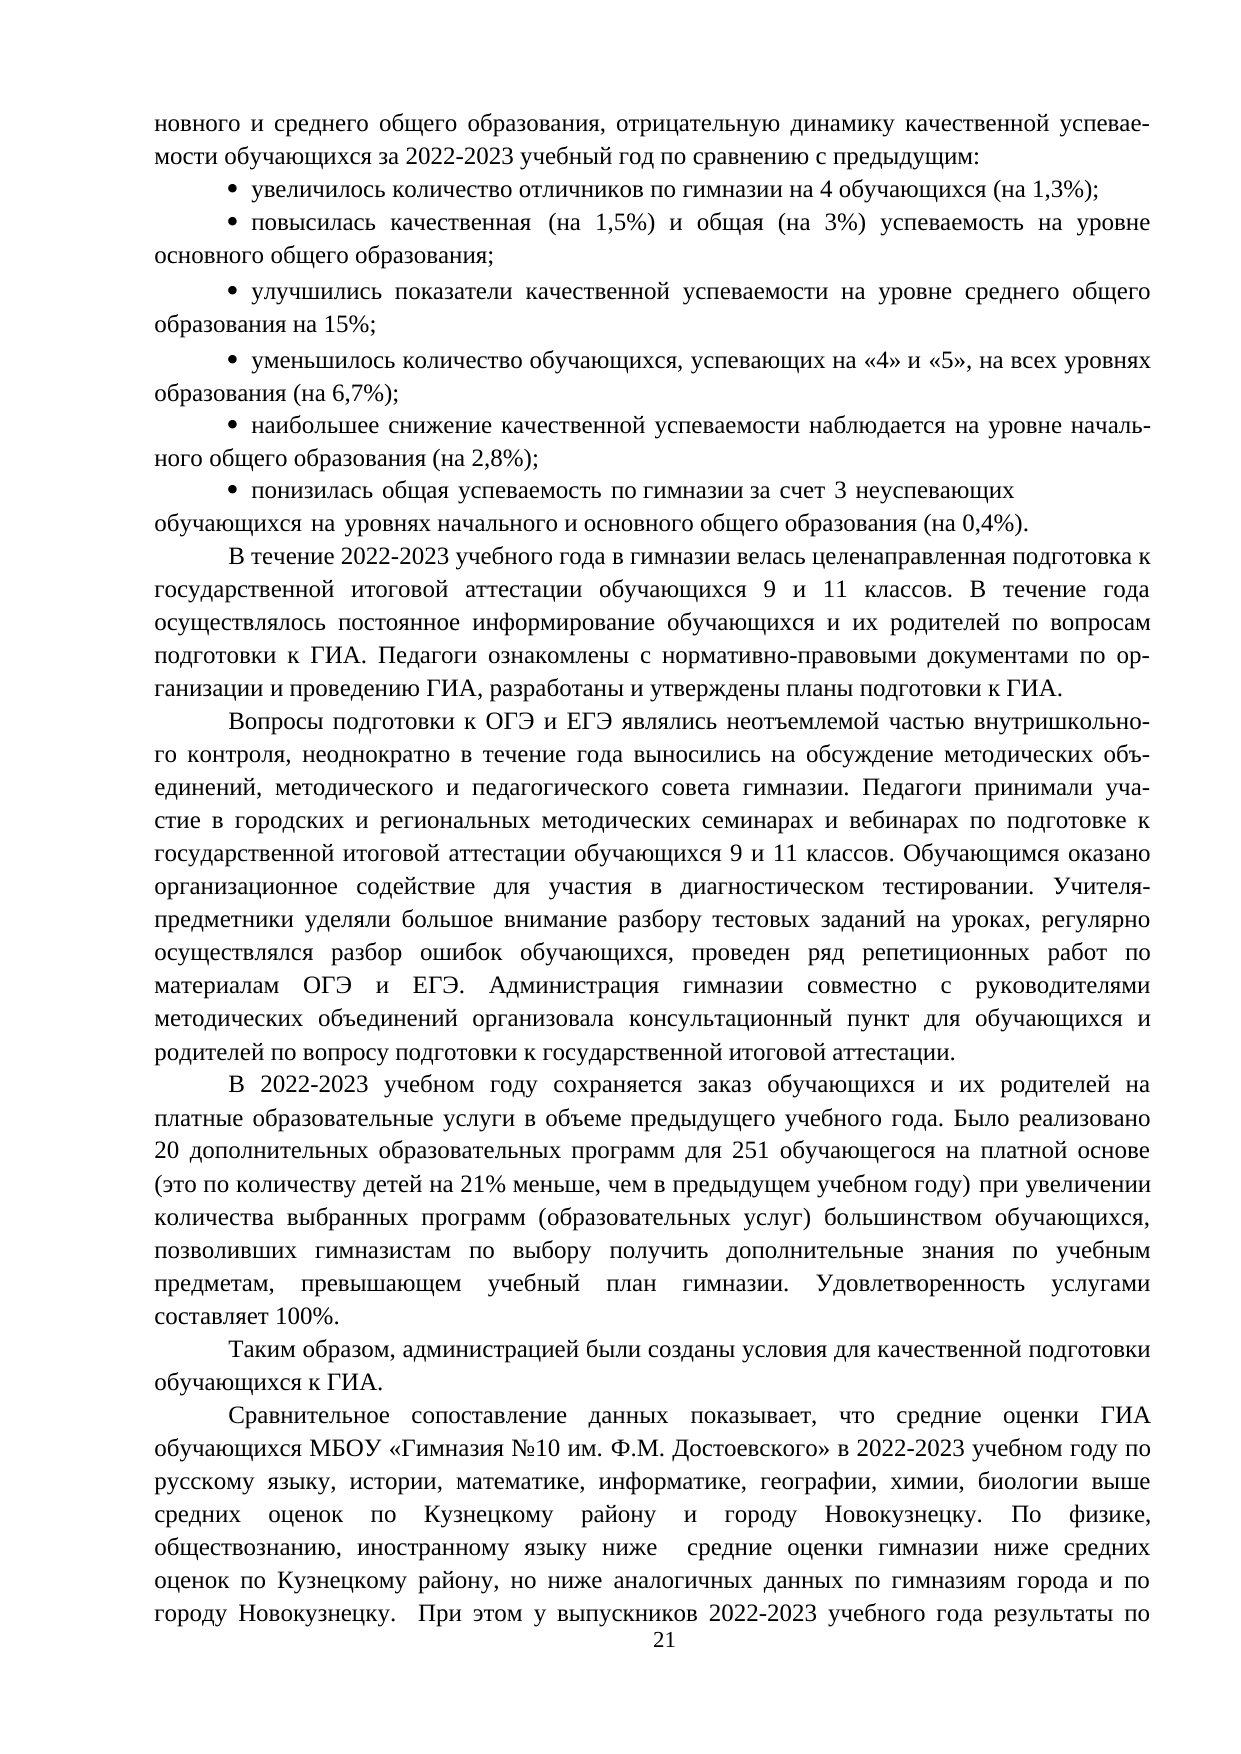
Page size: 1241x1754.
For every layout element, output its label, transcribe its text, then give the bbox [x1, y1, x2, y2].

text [154, 1400, 1151, 1627]
text В 2022-2023 учебном году сохраняется заказ обучающихся и их родителей на платные образовательные услуги в объеме предыдущего учебного года. Было реализовано 20 дополнительных образовательных программ для 251 обучающегося на платной основе (это по количеству детей на 21% меньше, чем в предыдущем учебном году) при увеличении количества выбранных программ (образовательных услуг) большинством обучающихся, позволивших гимназистам по выбору получить дополнительные знания по учебным предметам, превышающем учебный план гимназии. Удовлетворенность услугами составляет 100%. [154, 1069, 1151, 1329]
list улучшились показатели качественной успеваемости на уровне среднего общего образования на 15%; [154, 276, 1151, 337]
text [154, 108, 1151, 170]
text Таким образом, администрацией были созданы условия для качественной подготовки обучающихся к ГИА. [154, 1334, 1151, 1396]
text Вопросы подготовки к ОГЭ и ЕГЭ являлись неотъемлемой частью внутришкольно- го контроля, неоднократно в течение года выносились на обсуждение методических объ- единений, методического и педагогического совета гимназии. Педагоги принимали уча- стие в городских и региональных методических семинарах и вебинарах по подготовке к государственной итоговой аттестации обучающихся 9 и 11 классов. Обучающимся оказано организационное содействие для участия в диагностическом тестировании. Учителя- предметники уделяли большое внимание разбору тестовых заданий на уроках, регулярно осуществлялся разбор ошибок обучающихся, проведен ряд репетиционных работ по материалам ОГЭ и ЕГЭ. Администрация гимназии совместно с руководителями методических объединений организовала консультационный пункт для обучающихся и родителей по вопросу подготовки к государственной итоговой аттестации. [154, 706, 1151, 1065]
list наибольшее снижение качественной успеваемости наблюдается на уровне началь- ного общего образования (на 2,8%); [154, 410, 1151, 472]
text В течение 2022-2023 учебного года в гимназии велась целенаправленная подготовка к государственной итоговой аттестации обучающихся 9 и 11 классов. В течение года осуществлялось постоянное информирование обучающихся и их родителей по вопросам подготовки к ГИА. Педагоги ознакомлены с нормативно-правовыми документами по ор- ганизации и проведению ГИА, разработаны и утверждены планы подготовки к ГИА. [154, 541, 1151, 702]
list уменьшилось количество обучающихся, успевающих на «4» и «5», на всех уровнях образования (на 6,7%); [154, 345, 1151, 406]
list увеличилось количество отличников по гимназии на 4 обучающихся (на 1,3%); [154, 174, 1151, 203]
list повысилась качественная (на 1,5%) и общая (на 3%) успеваемость на уровне основного общего образования; [154, 207, 1151, 268]
list понизилась общая успеваемость по гимназии за счет 3 неуспевающих обучающихся на уровнях начального и основного общего образования (на 0,4%). [154, 475, 1151, 537]
